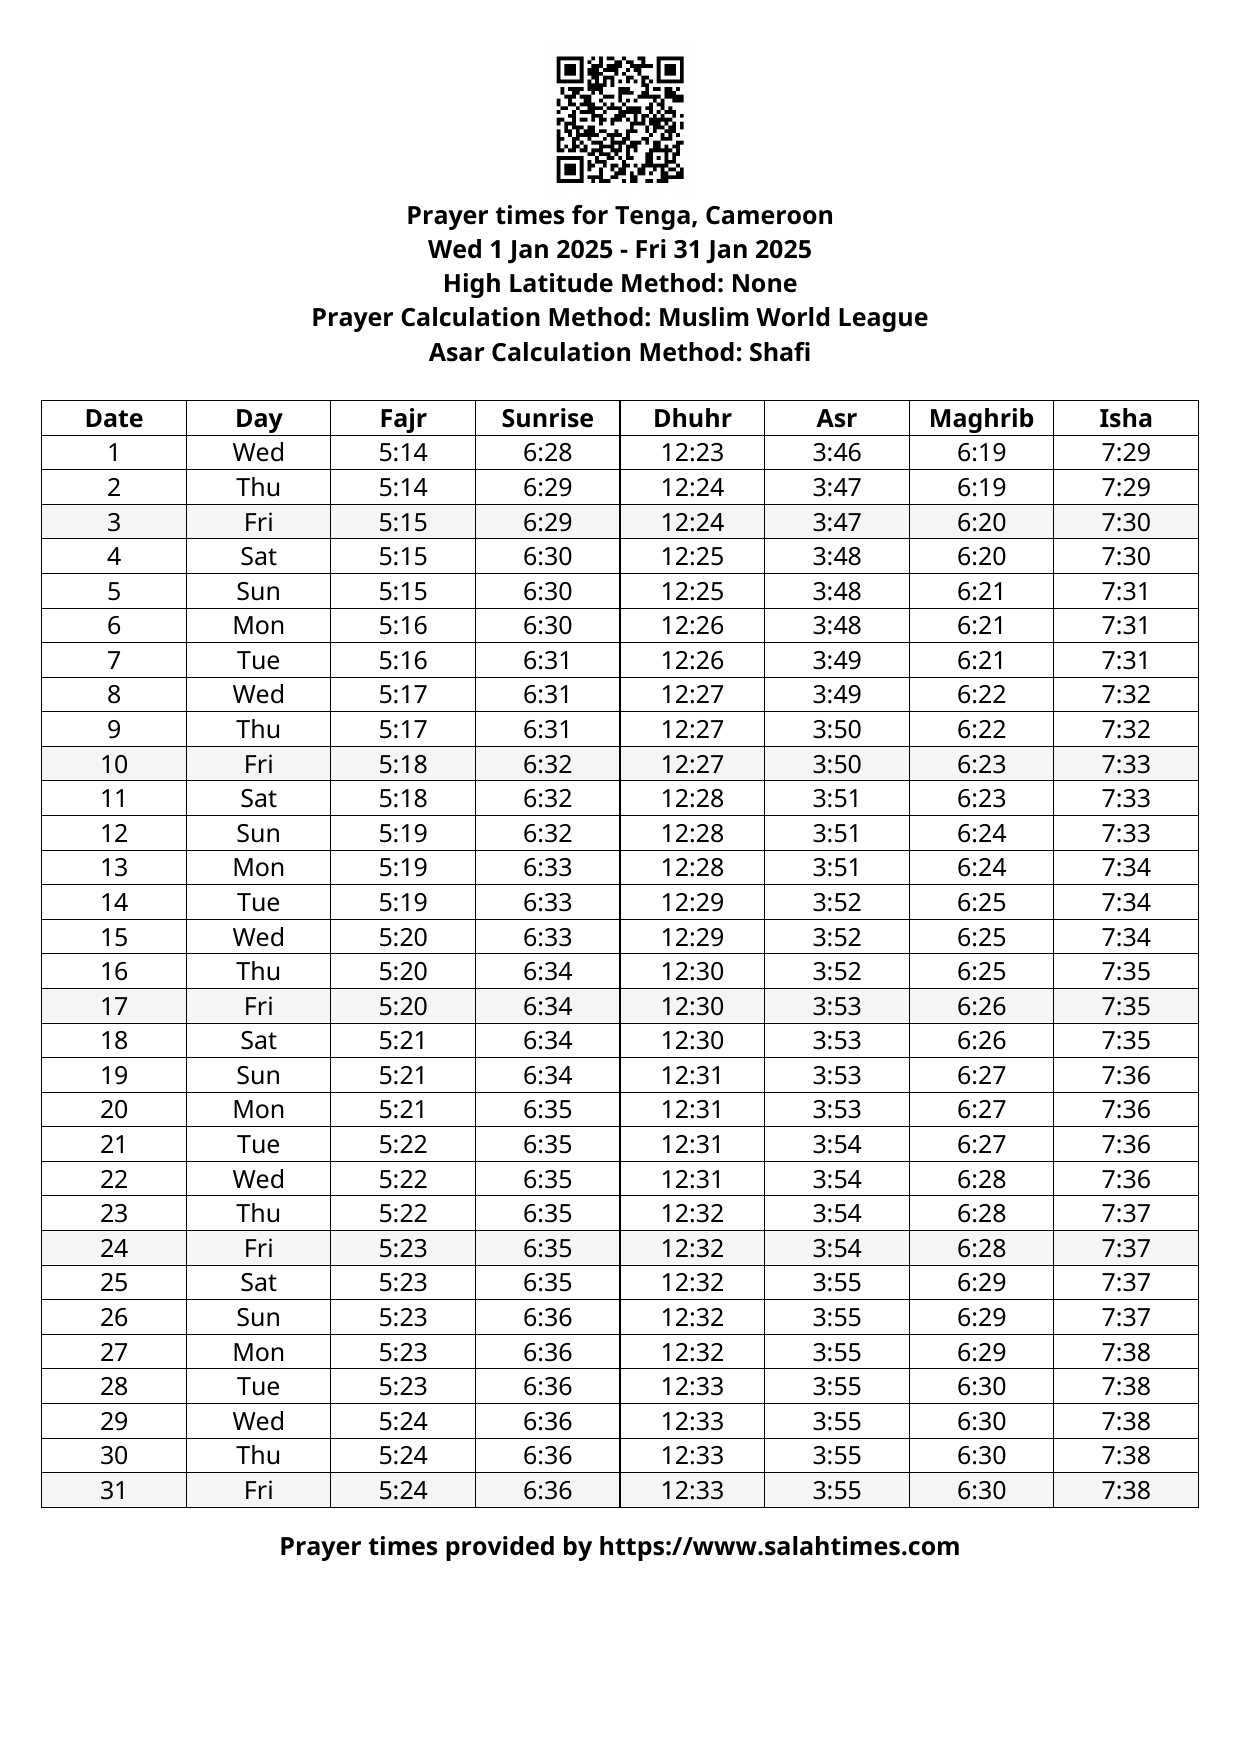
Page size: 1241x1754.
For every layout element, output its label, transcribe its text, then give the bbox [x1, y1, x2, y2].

table_cell 5 [42, 574, 186, 607]
table_cell 29 [42, 1404, 186, 1437]
table_cell 3:47 [765, 505, 909, 538]
table_cell 3:46 [765, 436, 909, 469]
table_cell 23 [42, 1196, 186, 1230]
table_cell 5:17 [331, 678, 475, 711]
table_cell Sun [187, 1300, 330, 1334]
table_cell Mon [187, 1093, 330, 1126]
table_cell 6:24 [910, 816, 1053, 849]
table_cell 12:29 [621, 885, 764, 919]
table_cell 3:51 [765, 851, 909, 884]
table_cell 5:19 [331, 816, 475, 849]
table_cell 6:36 [476, 1439, 619, 1472]
table_cell 7:37 [1054, 1196, 1198, 1230]
table_cell 3:53 [765, 1093, 909, 1126]
table_cell 7:36 [1054, 1162, 1198, 1195]
table_cell 3:52 [765, 954, 909, 988]
table_cell 6:29 [910, 1266, 1053, 1299]
table_cell 7 [42, 643, 186, 677]
table_cell 12:33 [621, 1473, 764, 1507]
table_cell 12:32 [621, 1196, 764, 1230]
table_cell Sat [187, 1024, 330, 1057]
table_cell 7:31 [1054, 643, 1198, 677]
table_cell 3:51 [765, 781, 909, 815]
table_cell 31 [42, 1473, 186, 1507]
text High Latitude Method: None [42, 266, 1198, 300]
table_cell 19 [42, 1058, 186, 1092]
table_cell 12:28 [621, 851, 764, 884]
table_cell 1 [42, 436, 186, 469]
table_cell 13 [42, 851, 186, 884]
table_cell 6:29 [476, 505, 619, 538]
text Asar Calculation Method: Shafi [42, 334, 1198, 368]
table_cell 12:26 [621, 609, 764, 642]
table_header Sunrise [476, 401, 619, 434]
table_cell Thu [187, 712, 330, 746]
table_cell 6:29 [910, 1300, 1053, 1334]
table_cell 7:38 [1054, 1369, 1198, 1403]
table_header Asr [765, 401, 909, 434]
table_cell 7:37 [1054, 1231, 1198, 1264]
table_cell 6:36 [476, 1369, 619, 1403]
table_cell 6:29 [476, 470, 619, 504]
table_cell 7:38 [1054, 1439, 1198, 1472]
text Prayer times for Tenga, Cameroon [42, 198, 1198, 232]
table_cell Tue [187, 885, 330, 919]
table_cell 3:55 [765, 1439, 909, 1472]
table_cell Mon [187, 1335, 330, 1368]
table_cell Wed [187, 1404, 330, 1437]
table_header Dhuhr [621, 401, 764, 434]
table_cell 12:29 [621, 920, 764, 953]
table_header Day [187, 401, 330, 434]
table_cell 7:38 [1054, 1473, 1198, 1507]
table_cell 6:28 [476, 436, 619, 469]
table_cell 21 [42, 1127, 186, 1161]
table_cell 5:15 [331, 539, 475, 573]
table_cell 12:25 [621, 574, 764, 607]
table_cell Sun [187, 574, 330, 607]
table_cell 7:30 [1054, 505, 1198, 538]
table_cell Thu [187, 470, 330, 504]
table_cell 7:36 [1054, 1093, 1198, 1126]
table_cell Mon [187, 851, 330, 884]
table_cell 5:20 [331, 954, 475, 988]
table_cell 7:34 [1054, 851, 1198, 884]
table_cell 3:49 [765, 643, 909, 677]
table_cell 3:52 [765, 920, 909, 953]
table_cell 12:33 [621, 1439, 764, 1472]
table_cell 3:54 [765, 1127, 909, 1161]
table_cell 12:26 [621, 643, 764, 677]
table_cell 3:52 [765, 885, 909, 919]
table_cell 28 [42, 1369, 186, 1403]
table_cell 12:23 [621, 436, 764, 469]
table_cell 5:24 [331, 1439, 475, 1472]
table_cell 7:38 [1054, 1335, 1198, 1368]
table_cell 3:53 [765, 1024, 909, 1057]
table_cell 6:33 [476, 920, 619, 953]
table_cell 3:48 [765, 609, 909, 642]
table_cell 7:35 [1054, 989, 1198, 1022]
table_cell 6:32 [476, 816, 619, 849]
table_cell 7:32 [1054, 712, 1198, 746]
table_cell Wed [187, 920, 330, 953]
table_cell 6:30 [910, 1473, 1053, 1507]
table_cell 3:55 [765, 1335, 909, 1368]
table_cell 6:23 [910, 781, 1053, 815]
table_cell 7:37 [1054, 1266, 1198, 1299]
table_cell 7:29 [1054, 436, 1198, 469]
table_cell 7:35 [1054, 954, 1198, 988]
table_cell 5:21 [331, 1093, 475, 1126]
table_cell Mon [187, 609, 330, 642]
table_cell 5:15 [331, 574, 475, 607]
table_cell Sat [187, 781, 330, 815]
table_cell 20 [42, 1093, 186, 1126]
table_cell Tue [187, 1127, 330, 1161]
table_cell 7:36 [1054, 1058, 1198, 1092]
table_cell 12:32 [621, 1300, 764, 1334]
table_cell Sun [187, 1058, 330, 1092]
table_cell Thu [187, 954, 330, 988]
table_cell 6:29 [910, 1335, 1053, 1368]
table_cell 2 [42, 470, 186, 504]
table_cell 5:16 [331, 609, 475, 642]
table_cell 7:32 [1054, 678, 1198, 711]
text Wed 1 Jan 2025 - Fri 31 Jan 2025 [42, 232, 1198, 266]
table_cell 5:18 [331, 781, 475, 815]
table_cell 12:30 [621, 954, 764, 988]
table_cell Tue [187, 1369, 330, 1403]
table_cell 12:25 [621, 539, 764, 573]
table_cell 6:25 [910, 954, 1053, 988]
table_cell 5:21 [331, 1058, 475, 1092]
table_cell 5:20 [331, 920, 475, 953]
table_cell Fri [187, 747, 330, 780]
table_cell 5:23 [331, 1369, 475, 1403]
table_cell 6:28 [910, 1162, 1053, 1195]
table_cell 6:31 [476, 712, 619, 746]
table_cell 6:21 [910, 643, 1053, 677]
table_cell 6:28 [910, 1231, 1053, 1264]
table_cell 12:33 [621, 1369, 764, 1403]
table_cell 12:24 [621, 505, 764, 538]
text Prayer Calculation Method: Muslim World League [42, 300, 1198, 334]
table_cell 6:19 [910, 470, 1053, 504]
table_cell 6:27 [910, 1058, 1053, 1092]
table_cell 6:30 [476, 574, 619, 607]
picture [542, 41, 699, 198]
table_cell 5:21 [331, 1024, 475, 1057]
table_cell 3:54 [765, 1231, 909, 1264]
table_cell 7:38 [1054, 1404, 1198, 1437]
table_cell 8 [42, 678, 186, 711]
table_cell 5:24 [331, 1404, 475, 1437]
table_cell 6:35 [476, 1266, 619, 1299]
table_header Date [42, 401, 186, 434]
table_cell 3:55 [765, 1404, 909, 1437]
text Prayer times provided by https://www.salahtimes.com [42, 1528, 1198, 1563]
table_cell 12:30 [621, 1024, 764, 1057]
table_cell 22 [42, 1162, 186, 1195]
table_cell 6:27 [910, 1127, 1053, 1161]
table_cell 6:26 [910, 1024, 1053, 1057]
table_cell 5:19 [331, 851, 475, 884]
table_cell 3:49 [765, 678, 909, 711]
table_cell 3:47 [765, 470, 909, 504]
table_cell 12:28 [621, 781, 764, 815]
table_cell 7:31 [1054, 609, 1198, 642]
table_cell 3:53 [765, 989, 909, 1022]
table_cell 6:32 [476, 747, 619, 780]
table_cell 6:36 [476, 1404, 619, 1437]
table_cell 6:24 [910, 851, 1053, 884]
table_cell 6:36 [476, 1300, 619, 1334]
table_cell 6:35 [476, 1127, 619, 1161]
table_cell 5:15 [331, 505, 475, 538]
table_cell Fri [187, 1231, 330, 1264]
table_cell 30 [42, 1439, 186, 1472]
table_cell 6:20 [910, 505, 1053, 538]
table_cell Fri [187, 505, 330, 538]
table_cell 5:19 [331, 885, 475, 919]
table_cell Wed [187, 1162, 330, 1195]
table_cell 6:27 [910, 1093, 1053, 1126]
table_cell 6:19 [910, 436, 1053, 469]
table_cell Sun [187, 816, 330, 849]
table_cell 12:31 [621, 1093, 764, 1126]
table_cell 5:20 [331, 989, 475, 1022]
table_cell 3:50 [765, 712, 909, 746]
table_cell 3:54 [765, 1162, 909, 1195]
table_cell 16 [42, 954, 186, 988]
table_cell 3:55 [765, 1266, 909, 1299]
table_cell 15 [42, 920, 186, 953]
table_cell 6:36 [476, 1335, 619, 1368]
table_cell 6:35 [476, 1162, 619, 1195]
table_cell 6:22 [910, 678, 1053, 711]
table_cell 12:32 [621, 1231, 764, 1264]
table_cell 3:55 [765, 1300, 909, 1334]
table_cell 5:17 [331, 712, 475, 746]
table_cell 6:35 [476, 1093, 619, 1126]
table_cell 6:35 [476, 1231, 619, 1264]
table_cell 6:36 [476, 1473, 619, 1507]
table_cell Sat [187, 1266, 330, 1299]
table_cell 12:32 [621, 1266, 764, 1299]
table_cell Fri [187, 1473, 330, 1507]
table_cell 3:53 [765, 1058, 909, 1092]
table_cell 6:26 [910, 989, 1053, 1022]
table_cell Thu [187, 1439, 330, 1472]
table_cell 7:35 [1054, 1024, 1198, 1057]
table_cell 6:35 [476, 1196, 619, 1230]
table_cell 14 [42, 885, 186, 919]
table_cell 6:31 [476, 678, 619, 711]
table_cell 6:30 [476, 609, 619, 642]
table_cell 6:31 [476, 643, 619, 677]
table_cell 12:31 [621, 1162, 764, 1195]
table_cell 6:32 [476, 781, 619, 815]
table_cell 6:34 [476, 1024, 619, 1057]
table_cell 11 [42, 781, 186, 815]
table_cell 6:34 [476, 954, 619, 988]
table_cell 3 [42, 505, 186, 538]
table_cell 12:31 [621, 1127, 764, 1161]
table_cell 6:23 [910, 747, 1053, 780]
table_cell 3:54 [765, 1196, 909, 1230]
table_cell 5:22 [331, 1127, 475, 1161]
table_cell 7:31 [1054, 574, 1198, 607]
table_cell 7:37 [1054, 1300, 1198, 1334]
table_cell 7:30 [1054, 539, 1198, 573]
table_cell 5:18 [331, 747, 475, 780]
table_cell 5:22 [331, 1196, 475, 1230]
table_cell Fri [187, 989, 330, 1022]
table_cell Thu [187, 1196, 330, 1230]
table_cell 6:22 [910, 712, 1053, 746]
table_cell 6:21 [910, 574, 1053, 607]
table_cell 12:24 [621, 470, 764, 504]
table_cell 6:25 [910, 920, 1053, 953]
table_cell Tue [187, 643, 330, 677]
table_cell 7:34 [1054, 885, 1198, 919]
table_cell 6:21 [910, 609, 1053, 642]
table_cell Sat [187, 539, 330, 573]
table_cell 6:33 [476, 851, 619, 884]
table_cell 6:30 [910, 1439, 1053, 1472]
table_cell 26 [42, 1300, 186, 1334]
table_cell Wed [187, 436, 330, 469]
table_cell 7:36 [1054, 1127, 1198, 1161]
table_cell 5:16 [331, 643, 475, 677]
table_cell 12:33 [621, 1404, 764, 1437]
table_cell 5:14 [331, 436, 475, 469]
table_cell 18 [42, 1024, 186, 1057]
table_cell 12:32 [621, 1335, 764, 1368]
table_cell 6:20 [910, 539, 1053, 573]
table_cell 12 [42, 816, 186, 849]
table_cell 12:27 [621, 678, 764, 711]
table_cell 6:33 [476, 885, 619, 919]
table_cell 4 [42, 539, 186, 573]
table_cell 6:30 [476, 539, 619, 573]
table_cell 5:23 [331, 1231, 475, 1264]
table_cell 7:34 [1054, 920, 1198, 953]
table_cell 7:29 [1054, 470, 1198, 504]
table_cell 3:50 [765, 747, 909, 780]
table_cell 6 [42, 609, 186, 642]
table_cell 5:23 [331, 1300, 475, 1334]
table_cell Wed [187, 678, 330, 711]
table_cell 3:51 [765, 816, 909, 849]
table_cell 6:30 [910, 1369, 1053, 1403]
table_cell 17 [42, 989, 186, 1022]
table_cell 7:33 [1054, 747, 1198, 780]
table_cell 3:48 [765, 574, 909, 607]
table_cell 6:30 [910, 1404, 1053, 1437]
table_header Isha [1054, 401, 1198, 434]
table_cell 3:55 [765, 1369, 909, 1403]
table_cell 7:33 [1054, 816, 1198, 849]
table_cell 6:25 [910, 885, 1053, 919]
table_cell 12:27 [621, 712, 764, 746]
table_cell 7:33 [1054, 781, 1198, 815]
table_cell 5:22 [331, 1162, 475, 1195]
table_cell 3:48 [765, 539, 909, 573]
table_header Fajr [331, 401, 475, 434]
table_cell 6:34 [476, 1058, 619, 1092]
table_cell 25 [42, 1266, 186, 1299]
table_cell 6:34 [476, 989, 619, 1022]
table_cell 5:23 [331, 1266, 475, 1299]
table_cell 12:27 [621, 747, 764, 780]
table_cell 12:28 [621, 816, 764, 849]
table_cell 5:14 [331, 470, 475, 504]
table_cell 9 [42, 712, 186, 746]
table_cell 12:31 [621, 1058, 764, 1092]
table_cell 12:30 [621, 989, 764, 1022]
table_cell 5:23 [331, 1335, 475, 1368]
table_header Maghrib [910, 401, 1053, 434]
table_cell 10 [42, 747, 186, 780]
table_cell 24 [42, 1231, 186, 1264]
table_cell 6:28 [910, 1196, 1053, 1230]
table_cell 3:55 [765, 1473, 909, 1507]
table_cell 5:24 [331, 1473, 475, 1507]
table_cell 27 [42, 1335, 186, 1368]
